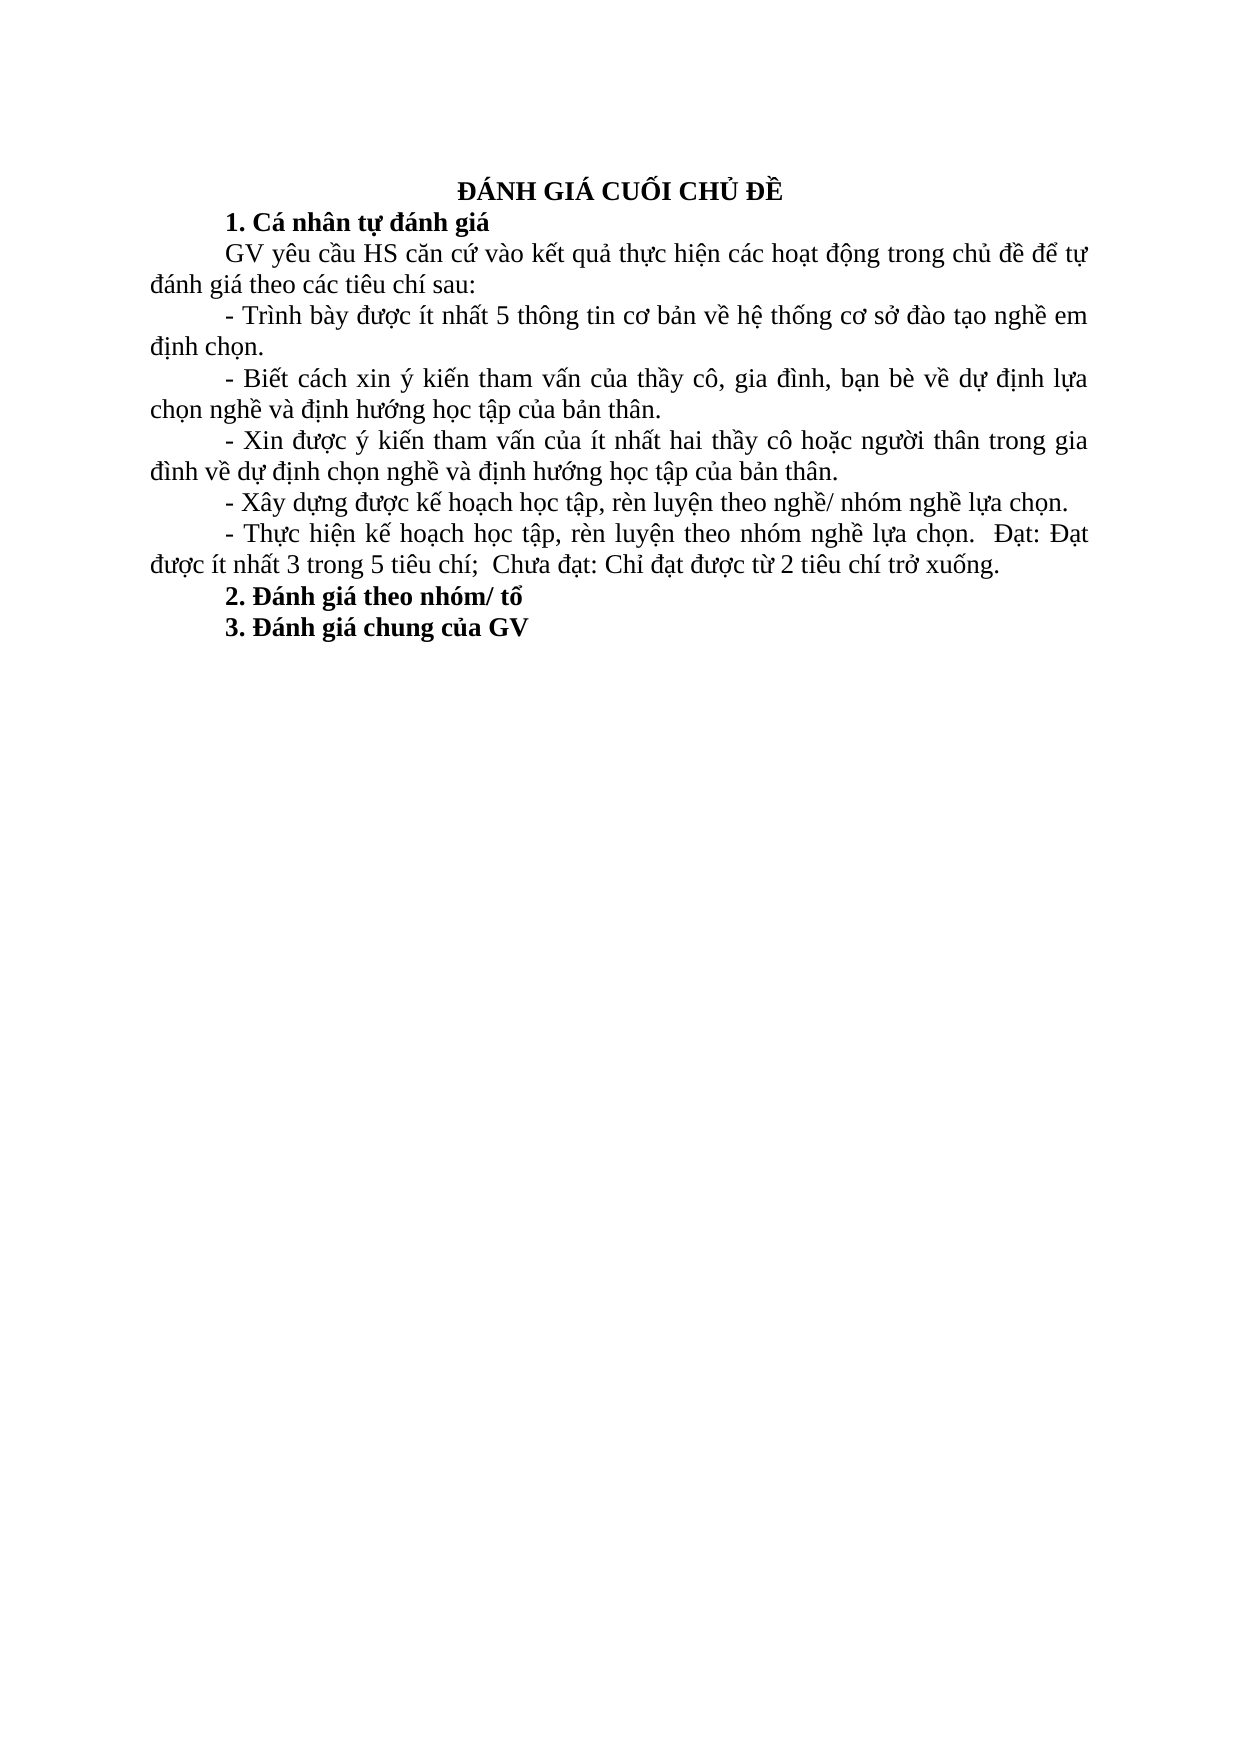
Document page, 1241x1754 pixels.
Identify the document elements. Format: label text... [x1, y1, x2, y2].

text - Xây dựng được kế hoạch học tập, rèn luyện theo nghề/ nhóm nghề lựa chọn. [150, 486, 1090, 517]
text ĐÁNH GIÁ CUỐI CHỦ ĐỀ [150, 175, 1090, 206]
text 1. Cá nhân tự đánh giá [150, 206, 1090, 237]
text 3. Đánh giá chung của GV [150, 611, 1090, 642]
text - Xin được ý kiến tham vấn của ít nhất hai thầy cô hoặc người thân trong gia đình về dự định chọn nghề và định hướng học tập của bản thân. [150, 424, 1090, 486]
text - Trình bày được ít nhất 5 thông tin cơ bản về hệ thống cơ sở đào tạo nghề em định chọn. [150, 299, 1090, 362]
text - Thực hiện kế hoạch học tập, rèn luyện theo nhóm nghề lựa chọn. Đạt: Đạt được ít nhất 3 trong 5 tiêu chí; Chưa đạt: Chỉ đạt được từ 2 tiêu chí trở xuống. [150, 517, 1090, 580]
text GV yêu cầu HS căn cứ vào kết quả thực hiện các hoạt động trong chủ đề để tự đánh giá theo các tiêu chí sau: [150, 237, 1090, 299]
text 2. Đánh giá theo nhóm/ tổ [150, 580, 1090, 611]
text - Biết cách xin ý kiến tham vấn của thầy cô, gia đình, bạn bè về dự định lựa chọn nghề và định hướng học tập của bản thân. [150, 362, 1090, 424]
